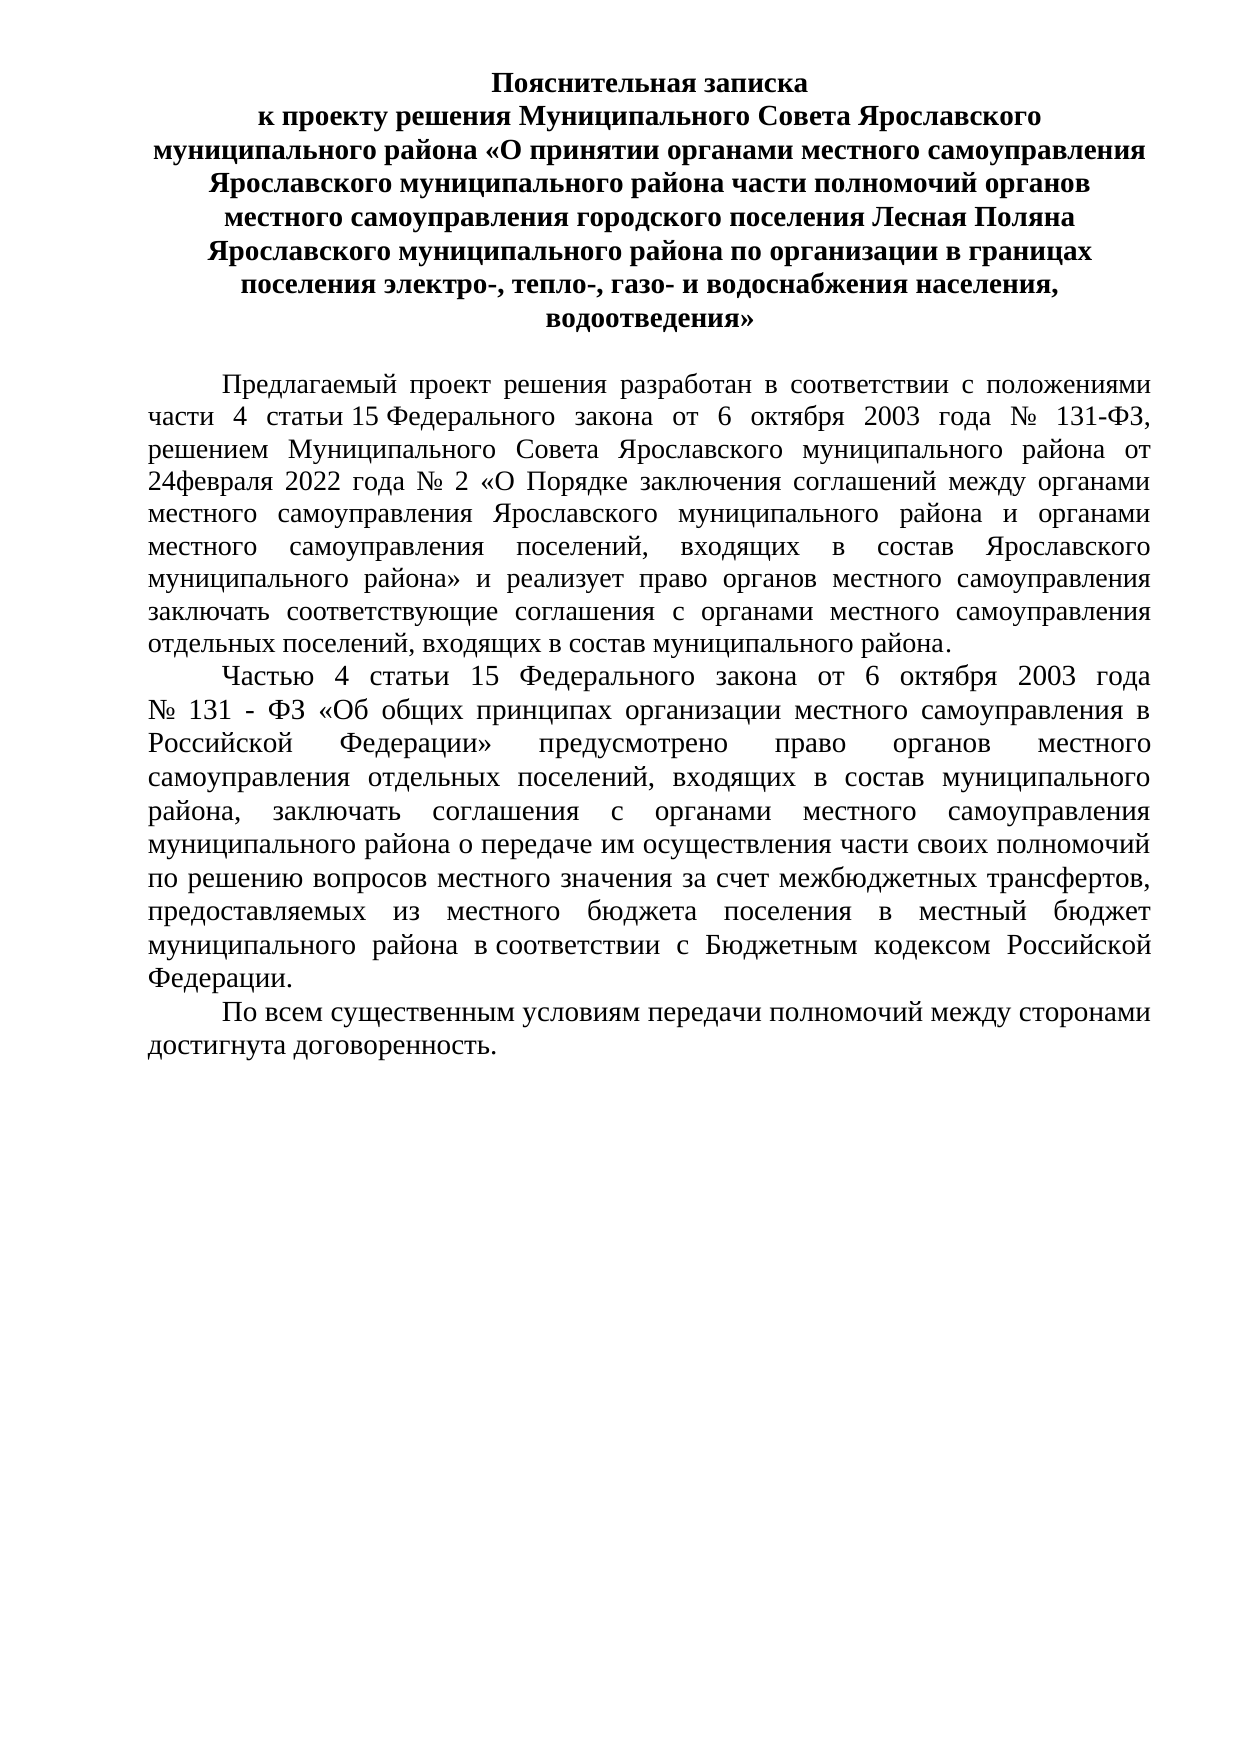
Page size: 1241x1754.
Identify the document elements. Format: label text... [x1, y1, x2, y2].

text По всем существенным условиям передачи полномочий между сторонами достигнута договоренность. [148, 994, 1152, 1061]
text к проекту решения Муниципального Совета Ярославского муниципального района «О принятии органами местного самоуправления Ярославского муниципального района части полномочий органов местного самоуправления городского поселения Лесная Поляна Ярославского муниципального района по организации в границах поселения электро-, тепло-, газо- и водоснабжения населения, водоотведения» [148, 98, 1152, 333]
text Пояснительная записка [148, 65, 1152, 98]
text Предлагаемый проект решения разработан в соответствии с положениями части 4 статьи 15 Федерального закона от 6 октября 2003 года № 131-ФЗ, решением Муниципального Совета Ярославского муниципального района от 24февраля 2022 года № 2 «О Порядке заключения соглашений между органами местного самоуправления Ярославского муниципального района и органами местного самоуправления поселений, входящих в состав Ярославского муниципального района» и реализует право органов местного самоуправления заключать соответствующие соглашения с органами местного самоуправления отдельных поселений, входящих в состав муниципального района. [148, 367, 1152, 658]
text Частью 4 статьи 15 Федерального закона от 6 октября 2003 года № 131 - ФЗ «Об общих принципах организации местного самоуправления в Российской Федерации» предусмотрено право органов местного самоуправления отдельных поселений, входящих в состав муниципального района, заключать соглашения с органами местного самоуправления муниципального района о передаче им осуществления части своих полномочий по решению вопросов местного значения за счет межбюджетных трансфертов, предоставляемых из местного бюджета поселения в местный бюджет муниципального района в соответствии с Бюджетным кодексом Российской Федерации. [148, 658, 1152, 994]
